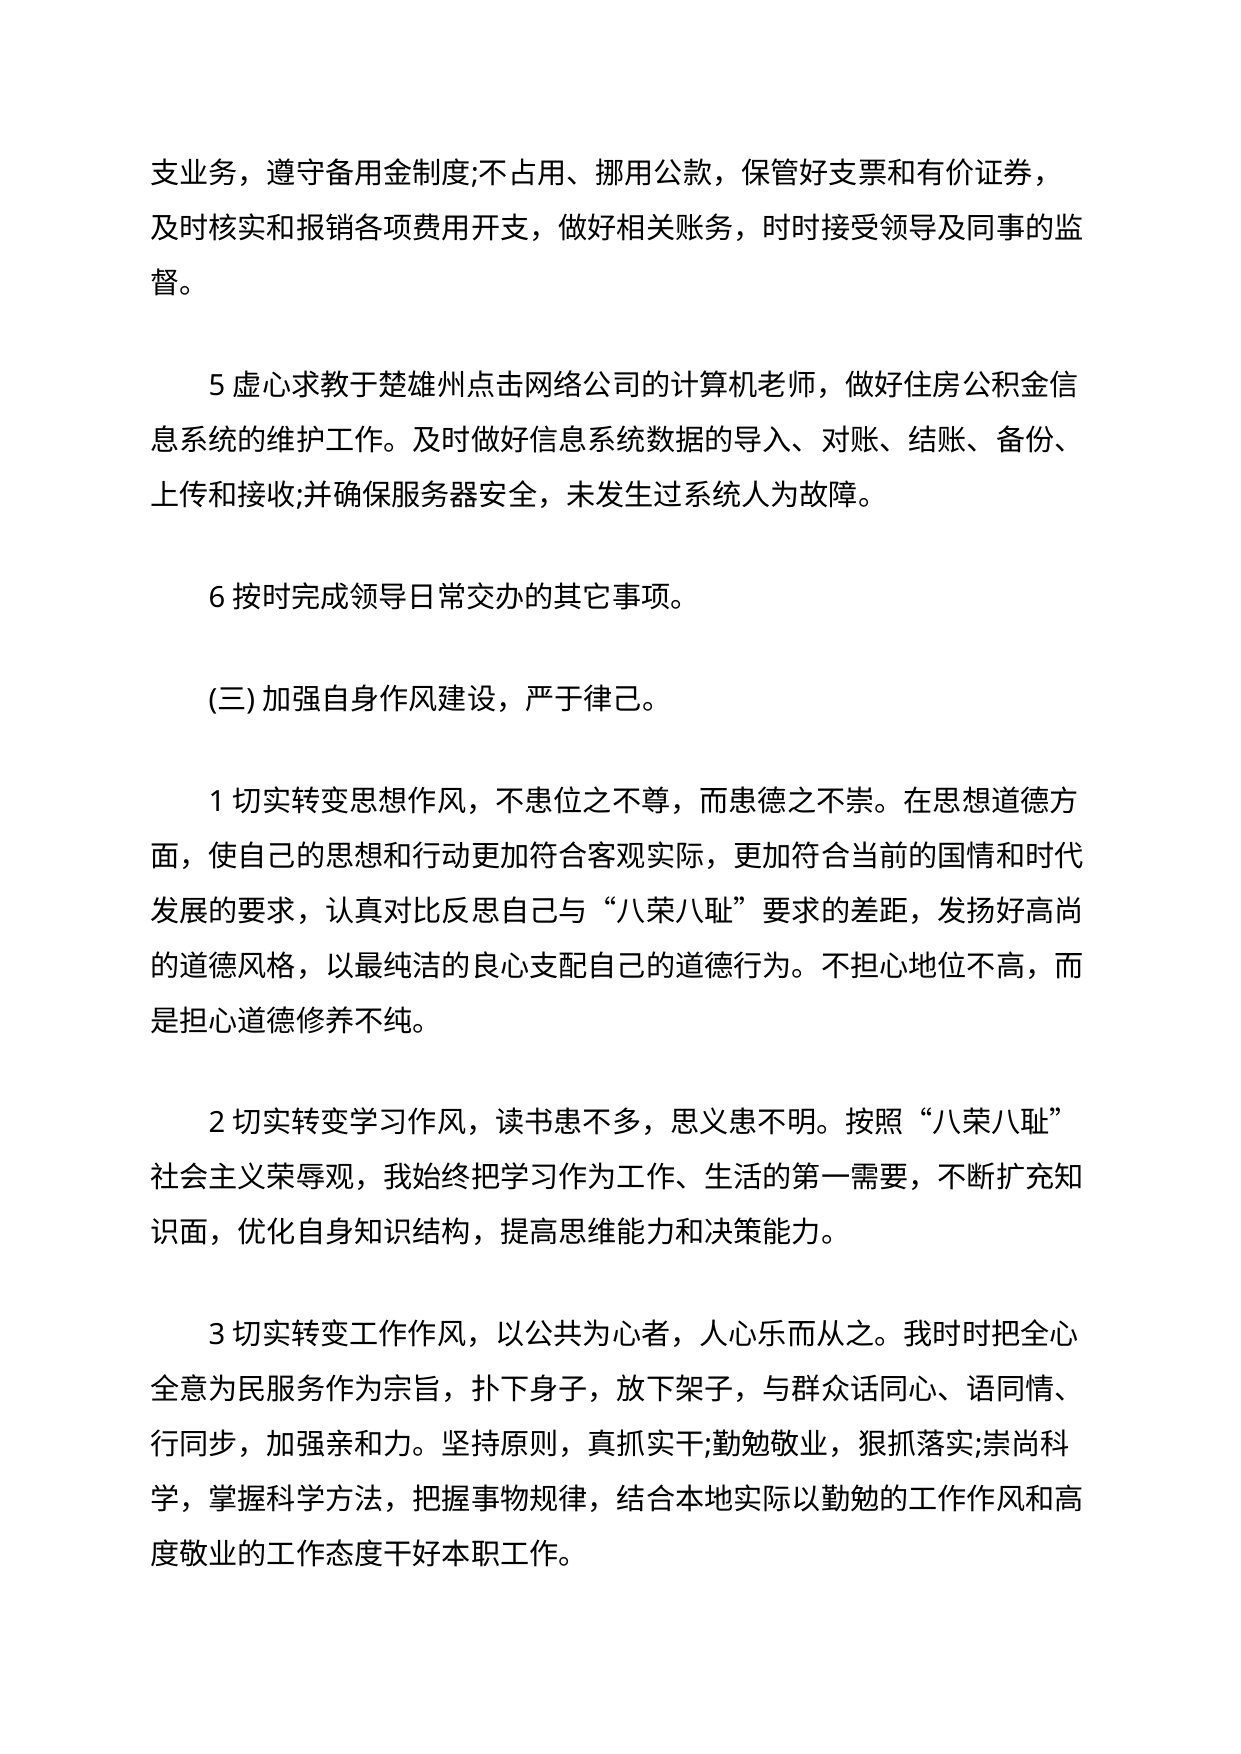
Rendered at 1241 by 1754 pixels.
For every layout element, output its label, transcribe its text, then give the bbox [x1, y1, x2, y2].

text 1 切实转变思想作风，不患位之不尊，而患德之不崇。在思想道德方面，使自己的思想和行动更加符合客观实际，更加符合当前的国情和时代发展的要求，认真对比反思自己与“八荣八耻”要求的差距，发扬好高尚的道德风格，以最纯洁的良心支配自己的道德行为。不担心地位不高，而是担心道德修养不纯。 [150, 777, 1090, 1039]
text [150, 150, 1090, 302]
text (三) 加强自身作风建设，严于律己。 [150, 676, 1090, 718]
text 3 切实转变工作作风，以公共为心者，人心乐而从之。我时时把全心全意为民服务作为宗旨，扑下身子，放下架子，与群众话同心、语同情、行同步，加强亲和力。坚持原则，真抓实干;勤勉敬业，狠抓落实;崇尚科学，掌握科学方法，把握事物规律，结合本地实际以勤勉的工作作风和高度敬业的工作态度干好本职工作。 [150, 1311, 1090, 1573]
text 6 按时完成领导日常交办的其它事项。 [150, 573, 1090, 616]
text 2 切实转变学习作风，读书患不多，思义患不明。按照“八荣八耻”社会主义荣辱观，我始终把学习作为工作、生活的第一需要，不断扩充知识面，优化自身知识结构，提高思维能力和决策能力。 [150, 1099, 1090, 1251]
text 5 虚心求教于楚雄州点击网络公司的计算机老师，做好住房公积金信息系统的维护工作。及时做好信息系统数据的导入、对账、结账、备份、上传和接收;并确保服务器安全，未发生过系统人为故障。 [150, 362, 1090, 514]
